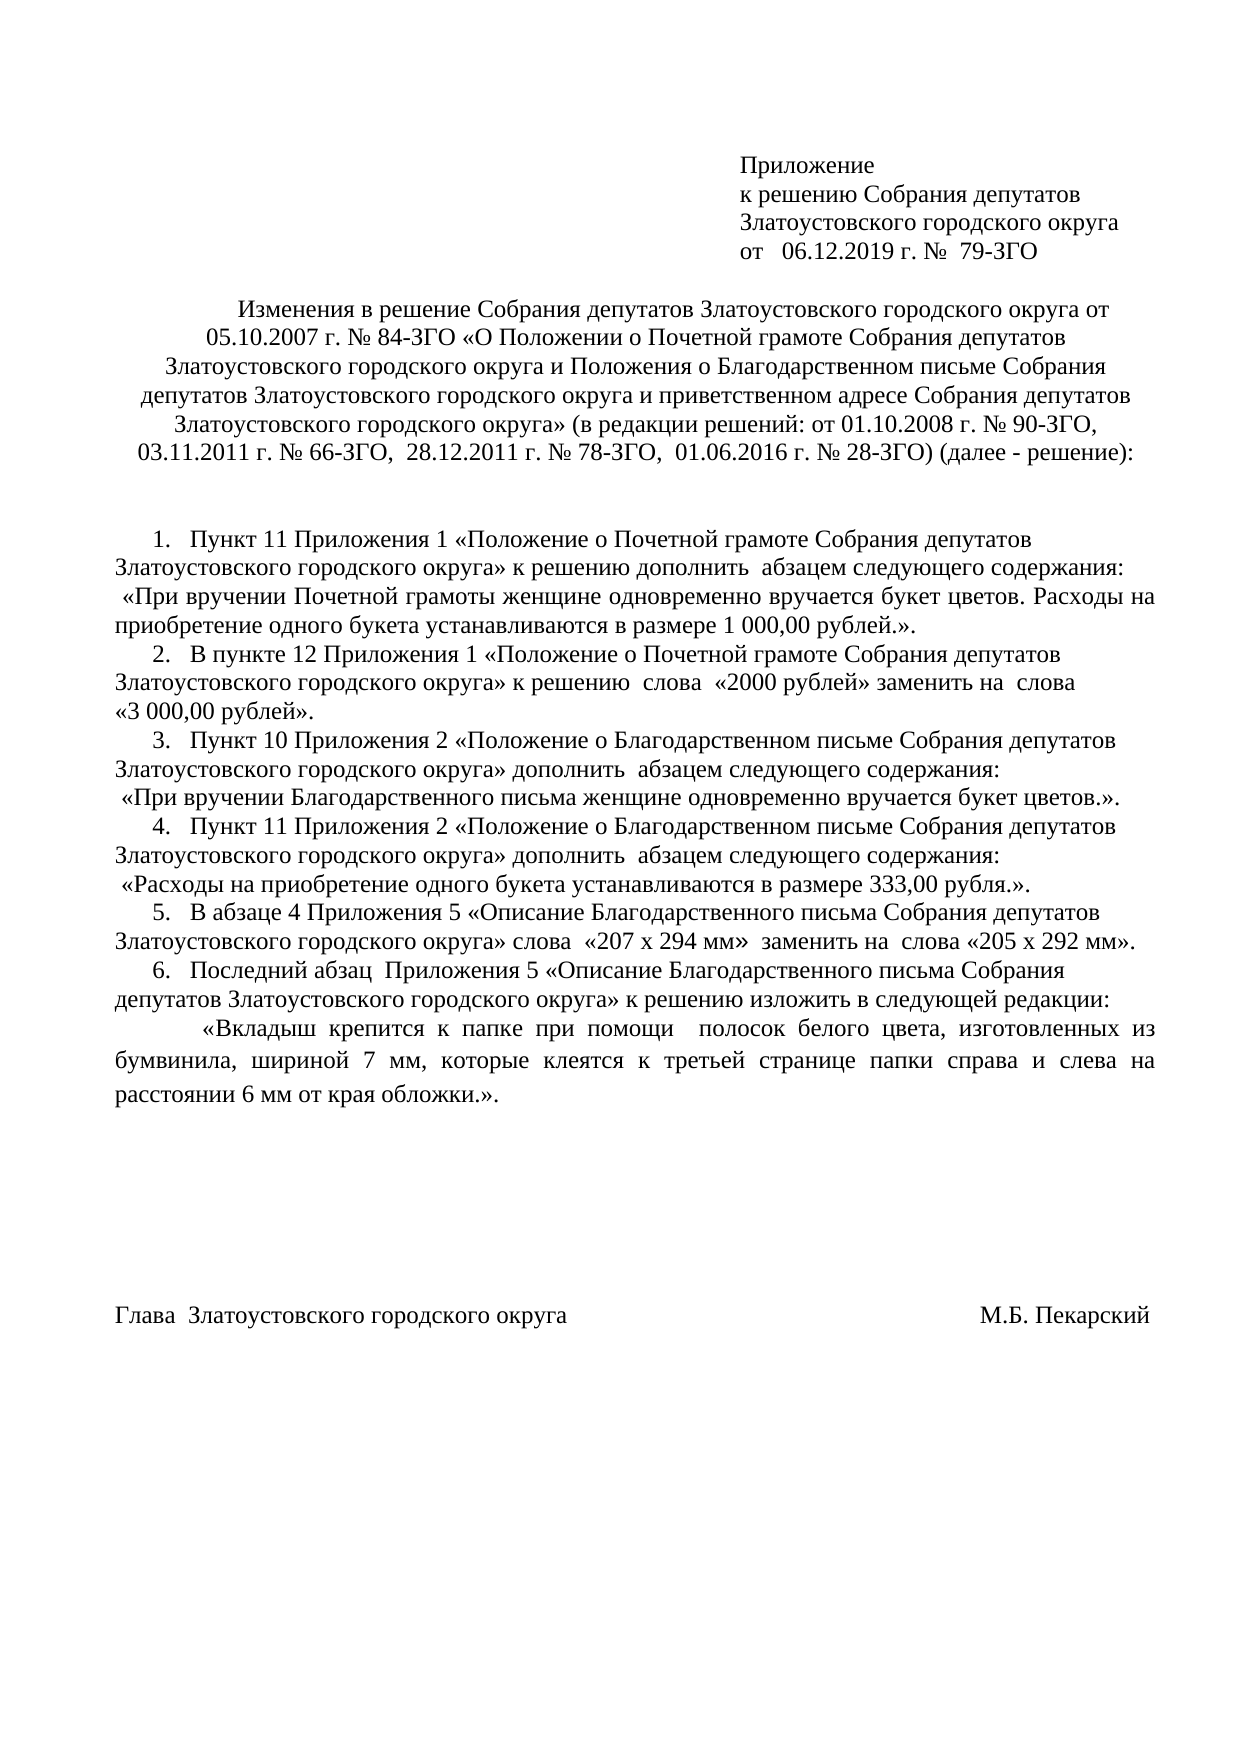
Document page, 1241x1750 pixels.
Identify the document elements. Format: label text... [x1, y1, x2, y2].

list Пункт 11 Приложения 2 «Положение о Благодарственном письме Собрания депутатов [152, 811, 1157, 840]
list В пункте 12 Приложения 1 «Положение о Почетной грамоте Собрания депутатов [152, 639, 1157, 667]
text Глава Златоустовского городского округа М.Б. Пекарский [114, 1301, 1157, 1329]
text «При вручении Почетной грамоты женщине одновременно вручается букет цветов. Расходы на приобретение одного букета устанавливаются в размере 1 000,00 рублей.». [114, 581, 1157, 639]
text Златоустовского городского округа» к решению слова «2000 рублей» заменить на слова [114, 667, 1157, 696]
text Златоустовского городского округа» слова «207 x 294 мм» заменить на слова «205 x 292 мм». [114, 926, 1157, 955]
text «При вручении Благодарственного письма женщине одновременно вручается букет цветов.». [114, 782, 1157, 811]
list В абзаце 4 Приложения 5 «Описание Благодарственного письма Собрания депутатов [152, 897, 1157, 926]
text депутатов Златоустовского городского округа» к решению изложить в следующей редакции: [114, 984, 1157, 1013]
text Златоустовского городского округа [114, 207, 1157, 236]
text «Вкладыш крепится к папке при помощи полосок белого цвета, изготовленных из бумвинила, шириной 7 мм, которые клеятся к третьей странице папки справа и слева на расстоянии 6 мм от края обложки.». [114, 1013, 1157, 1107]
text Приложение [114, 150, 1157, 179]
text «Расходы на приобретение одного букета устанавливаются в размере 333,00 рубля.». [114, 869, 1157, 897]
text от 06.12.2019 г. № 79-ЗГО [114, 236, 1157, 265]
text «3 000,00 рублей». [114, 696, 1157, 725]
text Златоустовского городского округа» к решению дополнить абзацем следующего содержания: [114, 552, 1157, 581]
list Пункт 10 Приложения 2 «Положение о Благодарственном письме Собрания депутатов [152, 725, 1157, 754]
text Златоустовского городского округа» дополнить абзацем следующего содержания: [114, 754, 1157, 782]
text Изменения в решение Собрания депутатов Златоустовского городского округа от 05.10.2007 г. № 84-ЗГО «О Положении о Почетной грамоте Собрания депутатов Златоустовского городского округа и Положения о Благодарственном письме Собрания депутатов Златоустовского городского округа и приветственном адресе Собрания депутатов Златоустовского городского округа» (в редакции решений: от 01.10.2008 г. № 90-ЗГО, 03.11.2011 г. № 66-ЗГО, 28.12.2011 г. № 78-ЗГО, 01.06.2016 г. № 28-ЗГО) (далее - решение): [114, 294, 1157, 466]
text Златоустовского городского округа» дополнить абзацем следующего содержания: [114, 840, 1157, 869]
list Последний абзац Приложения 5 «Описание Благодарственного письма Собрания [152, 955, 1157, 984]
text к решению Собрания депутатов [114, 179, 1157, 207]
list Пункт 11 Приложения 1 «Положение о Почетной грамоте Собрания депутатов [152, 524, 1157, 552]
